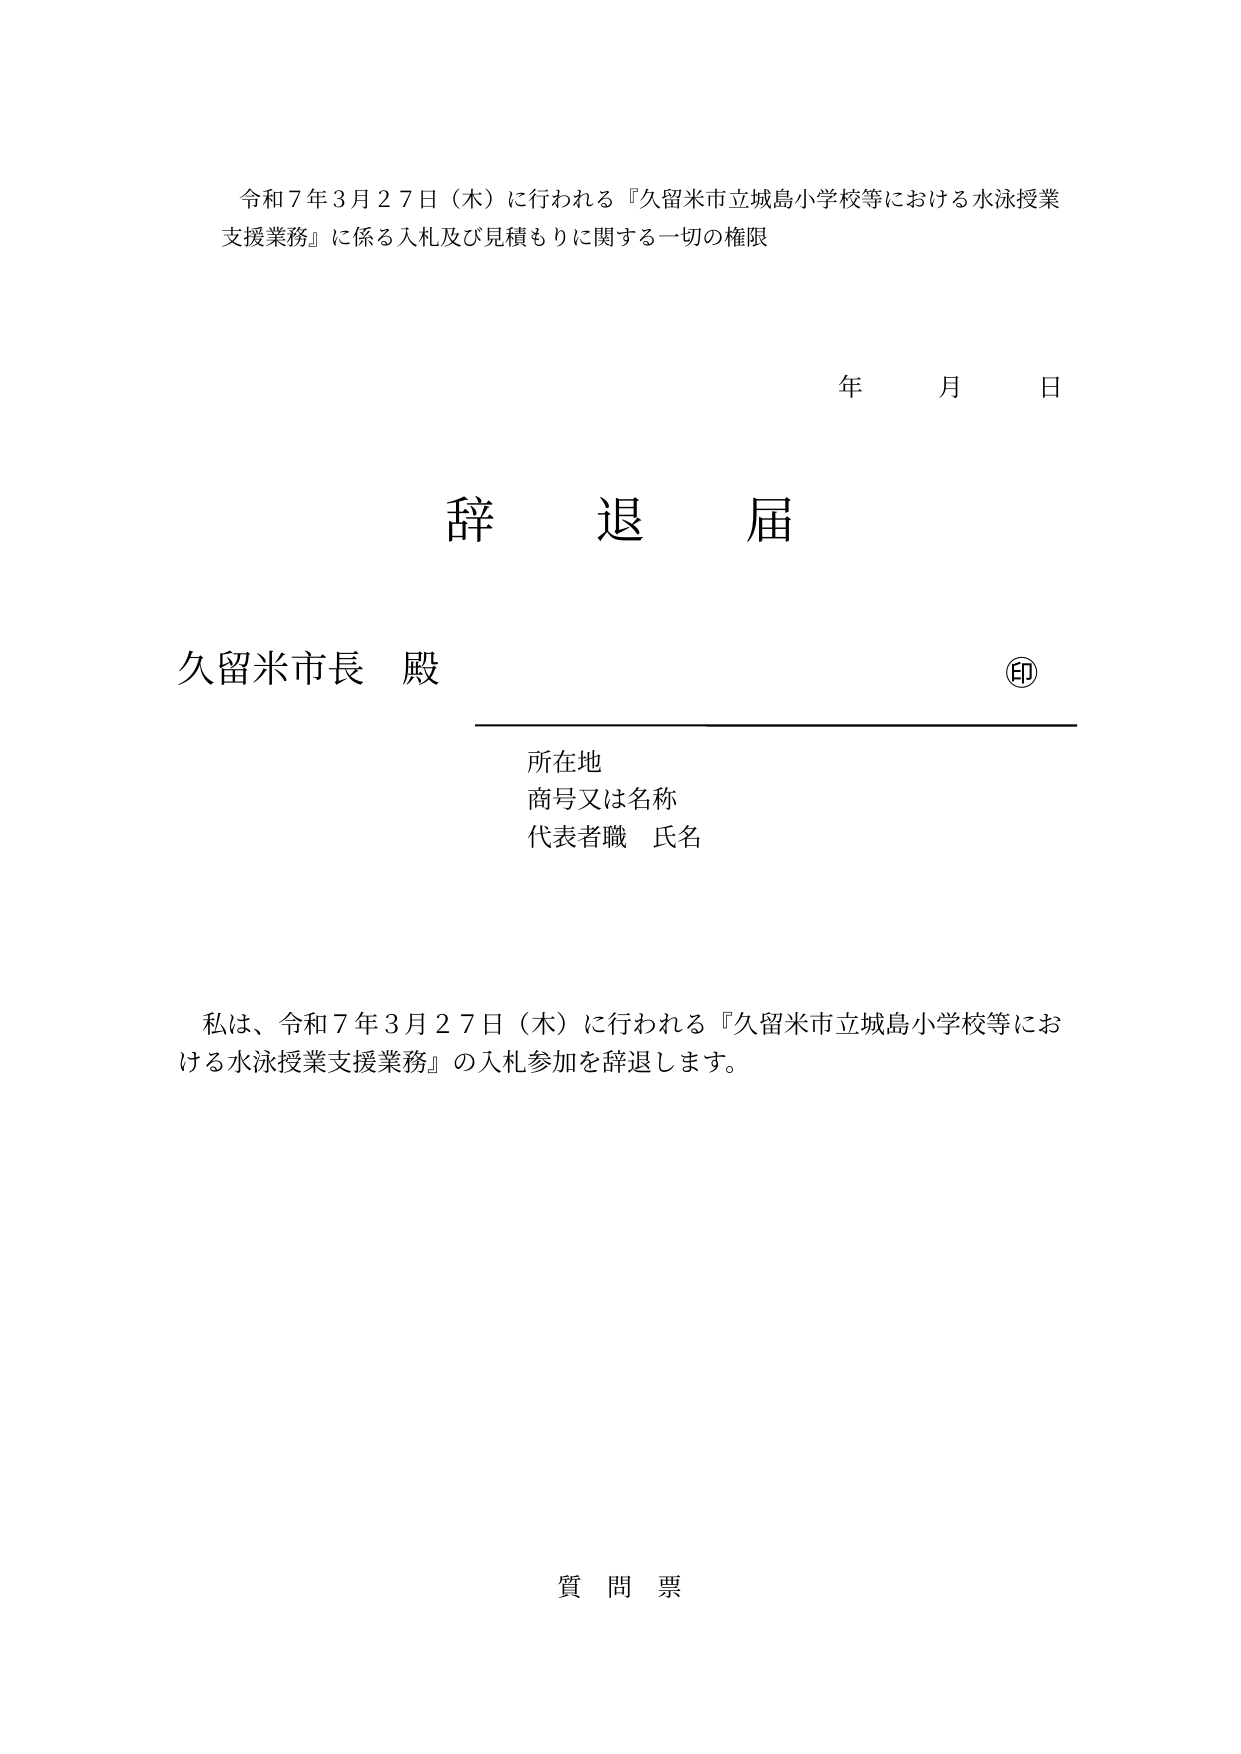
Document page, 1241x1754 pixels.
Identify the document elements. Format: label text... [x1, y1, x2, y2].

text 令和７年３月２７日（木）に行われる『久留米市立城島小学校等における水泳授業支援業務』に係る入札及び見積もりに関する一切の権限 [199, 179, 1063, 254]
text 年 月 日 [177, 367, 1063, 404]
text 質 問 票 [177, 1567, 1063, 1604]
text 久留米市長 殿 [177, 629, 1063, 704]
text 辞 退 届 [177, 479, 1063, 554]
text 所在地 [177, 742, 1063, 779]
text 商号又は名称 [177, 779, 1063, 817]
text 代表者職 氏名 [177, 817, 1063, 854]
text 私は、令和７年３月２７日（木）に行われる『久留米市立城島小学校等における水泳授業支援業務』の入札参加を辞退します。 [177, 1004, 1063, 1079]
